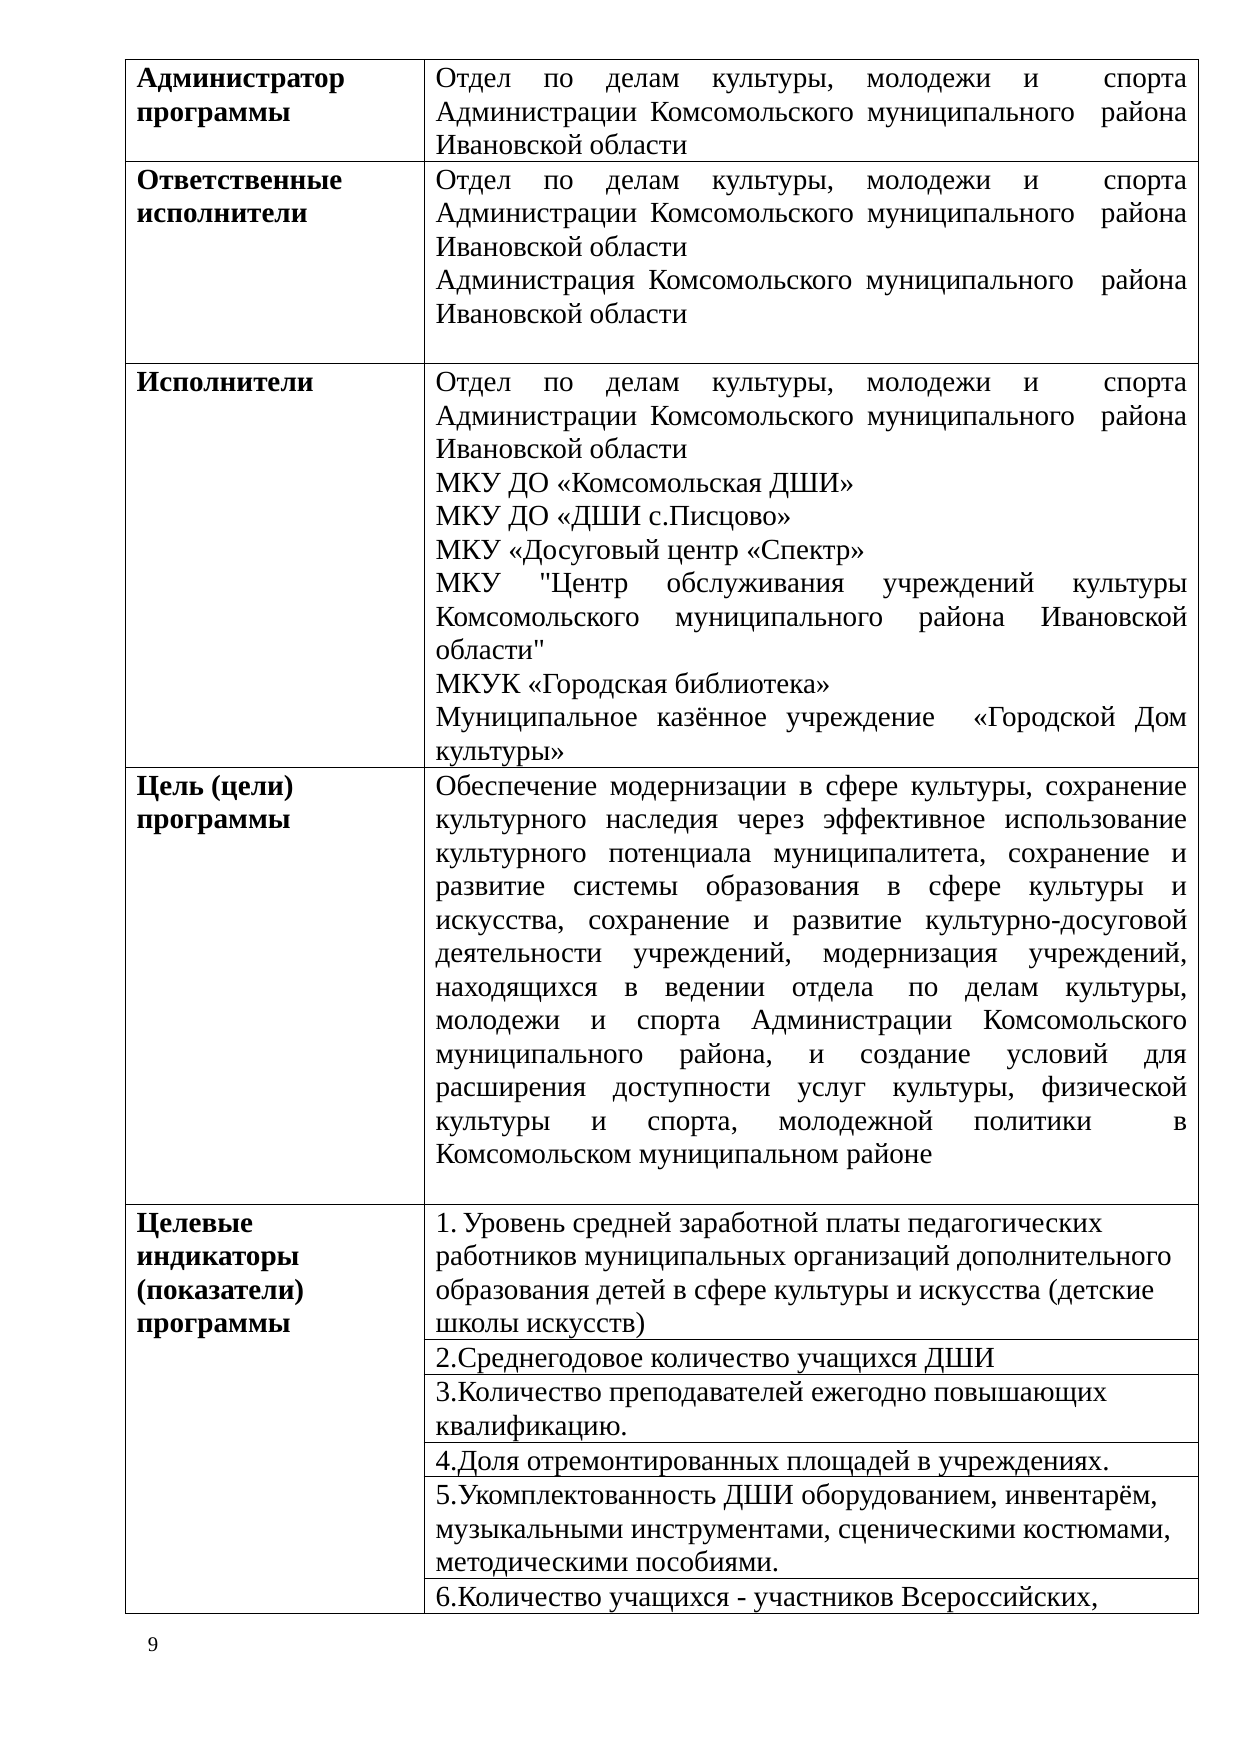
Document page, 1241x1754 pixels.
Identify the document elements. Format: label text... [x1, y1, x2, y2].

table_cell Цель (цели) программы [126, 768, 424, 1204]
table_cell Ответственные исполнители [126, 162, 424, 363]
table_cell Отдел по делам культуры, молодежи и спорта Администрации Комсомольского муниципального района Ивановской области Администрация Комсомольского муниципального района Ивановской области [425, 162, 1198, 363]
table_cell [425, 1579, 1198, 1612]
table_cell 1. Уровень средней заработной платы педагогических работников муниципальных организаций дополнительного образования детей в сфере культуры и искусства (детские школы искусств) [425, 1205, 1198, 1339]
table_cell Администратор программы [126, 60, 424, 161]
table_cell Исполнители [126, 364, 424, 767]
table_cell 5.Укомплектованность ДШИ оборудованием, инвентарём, музыкальными инструментами, сценическими костюмами, методическими пособиями. [425, 1477, 1198, 1578]
table_cell 4.Доля отремонтированных площадей в учреждениях. [425, 1443, 1198, 1476]
table_cell 3.Количество преподавателей ежегодно повышающих квалификацию. [425, 1375, 1198, 1442]
table_cell Обеспечение модернизации в сфере культуры, сохранение культурного наследия через эффективное использование культурного потенциала муниципалитета, сохранение и развитие системы образования в сфере культуры и искусства, сохранение и развитие культурно-досуговой деятельности учреждений, модернизация учреждений, находящихся в ведении отдела по делам культуры, молодежи и спорта Администрации Комсомольского муниципального района, и создание условий для расширения доступности услуг культуры, физической культуры и спорта, молодежной политики в Комсомольском муниципальном районе [425, 768, 1198, 1204]
table_cell Отдел по делам культуры, молодежи и спорта Администрации Комсомольского муниципального района Ивановской области МКУ ДО «Комсомольская ДШИ» МКУ ДО «ДШИ с.Писцово» МКУ «Досуговый центр «Спектр» МКУ "Центр обслуживания учреждений культуры Комсомольского муниципального района Ивановской области" МКУК «Городская библиотека» Муниципальное казённое учреждение «Городской Дом культуры» [425, 364, 1198, 767]
table_cell 2.Среднегодовое количество учащихся ДШИ [425, 1340, 1198, 1373]
table_cell Отдел по делам культуры, молодежи и спорта Администрации Комсомольского муниципального района Ивановской области [425, 60, 1198, 161]
table_cell Целевые индикаторы (показатели) программы [126, 1205, 424, 1612]
